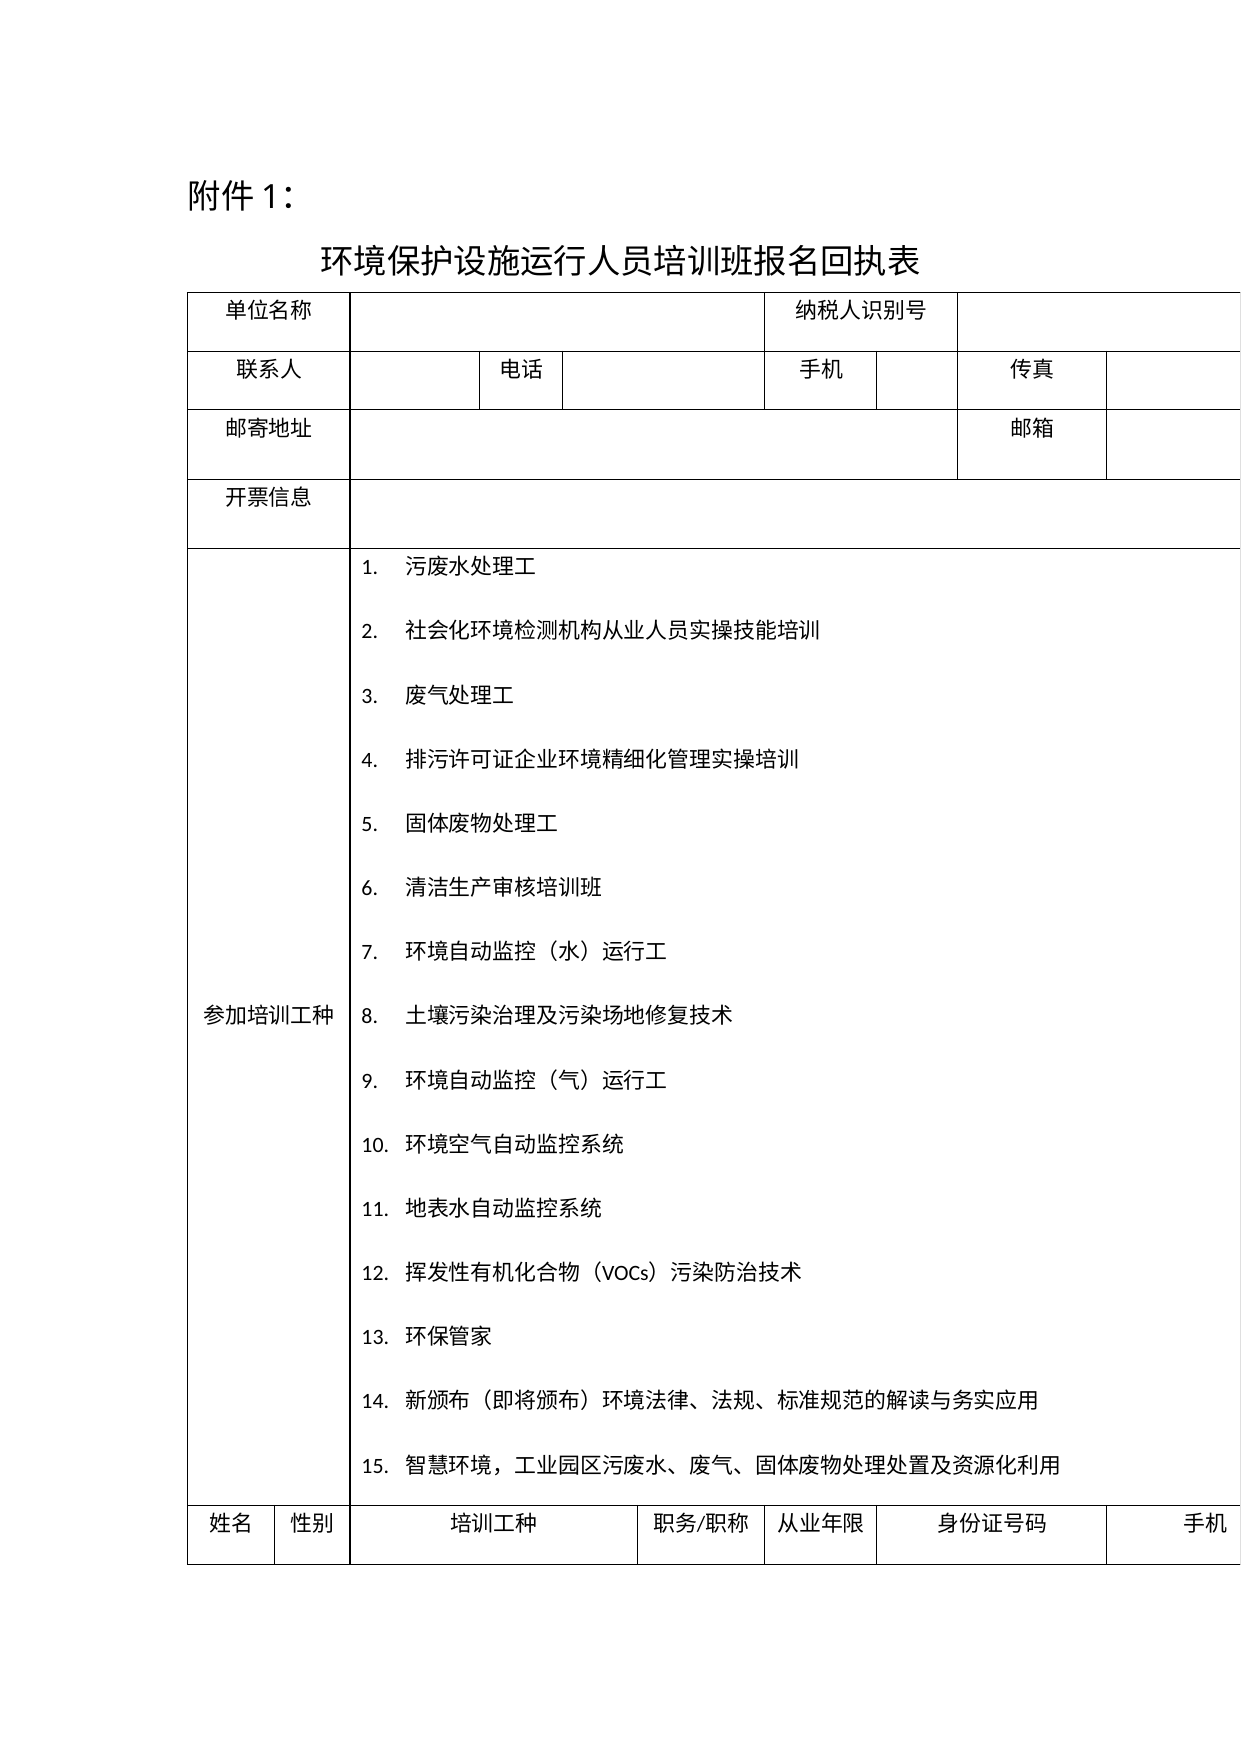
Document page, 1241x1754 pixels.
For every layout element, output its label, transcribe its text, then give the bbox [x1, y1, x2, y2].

table_cell 培训工种 [351, 1506, 637, 1564]
table_cell 姓名 [188, 1506, 274, 1564]
table_cell [877, 352, 957, 409]
table_cell 邮寄地址 [188, 410, 349, 478]
table_header [958, 293, 1240, 351]
table_cell 性别 [275, 1506, 349, 1564]
table_header [351, 293, 764, 351]
table_cell 传真 [958, 352, 1106, 409]
table_cell [1107, 352, 1240, 409]
table_cell 从业年限 [765, 1506, 876, 1564]
text 环境保护设施运行人员培训班报名回执表 [187, 227, 1053, 292]
table_cell [351, 480, 1240, 548]
table_cell 职务/职称 [638, 1506, 764, 1564]
table_cell 联系人 [188, 352, 349, 409]
table_cell 身份证号码 [877, 1506, 1106, 1564]
table_cell 参加培训工种 [188, 549, 349, 1505]
table_cell 开票信息 [188, 480, 349, 548]
table_cell 手机 [1107, 1506, 1240, 1564]
table_cell 手机 [765, 352, 876, 409]
table_cell [563, 352, 764, 409]
table_header 单位名称 [188, 293, 349, 351]
table_cell [351, 352, 479, 409]
table_cell 电话 [480, 352, 562, 409]
table_cell 污废水处理工 社会化环境检测机构从业人员实操技能培训 废气处理工 排污许可证企业环境精细化管理实操培训 固体废物处理工 清洁生产审核培训班 环境自动监控（水）运行工 土壤污染治理及污染场地修复技术 环境自动监控（气）运行工 环境空气自动监控系统 地表水自动监控系统 挥发性有机化合物（VOCs）污染防治技术 环保管家 新颁布（即将颁布）环境法律、法规、标准规范的解读与务实应用 智慧环境，工业园区污废水、废气、固体废物处理处置及资源化利用 [351, 549, 1240, 1505]
table_cell 邮箱 [958, 410, 1106, 478]
table_cell [351, 410, 957, 478]
table_cell [1107, 410, 1240, 478]
table_header 纳税人识别号 [765, 293, 957, 351]
text 附件1： [187, 162, 1053, 227]
